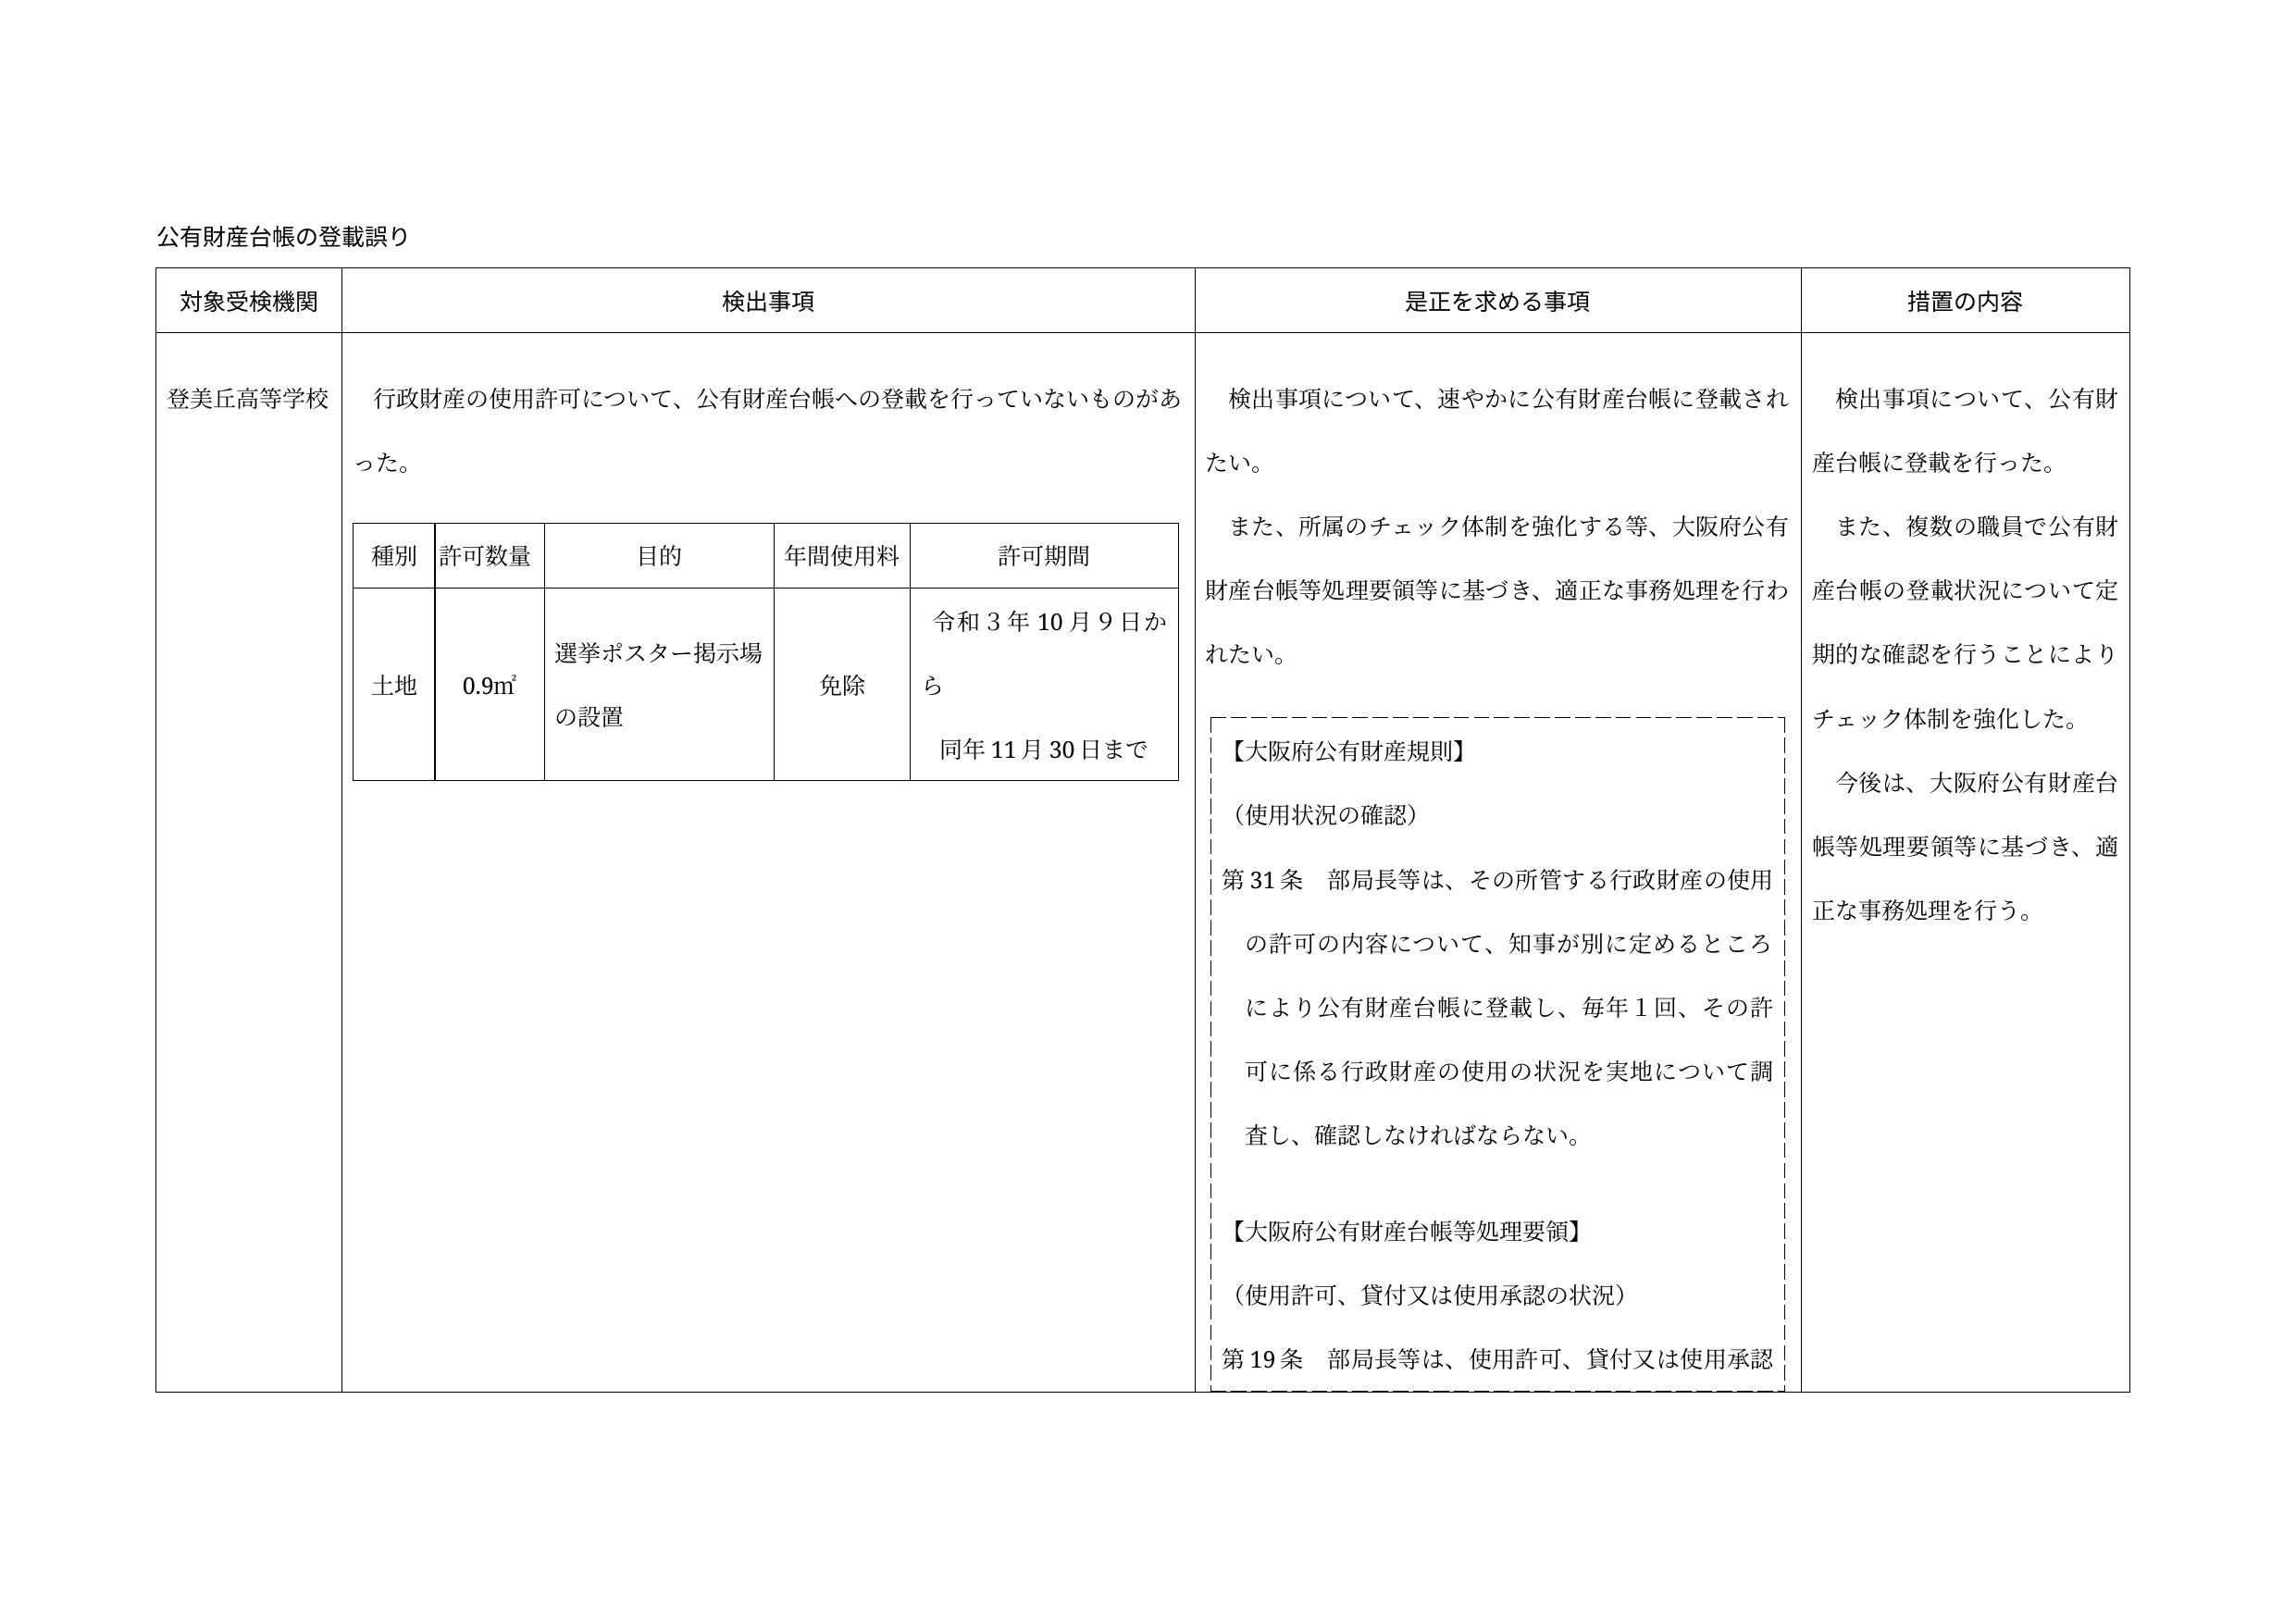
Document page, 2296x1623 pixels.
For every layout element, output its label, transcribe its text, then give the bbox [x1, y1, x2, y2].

table_header 措置の内容 [1802, 268, 2129, 332]
text 公有財産台帳の登載誤り [156, 204, 2131, 267]
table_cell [1802, 333, 2129, 1392]
table_cell 登美丘高等学校 [156, 333, 341, 1392]
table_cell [342, 333, 1195, 1392]
table_header 検出事項 [342, 268, 1195, 332]
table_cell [1196, 333, 1801, 1392]
table_header 是正を求める事項 [1196, 268, 1801, 332]
table_header 対象受検機関 [156, 268, 341, 332]
